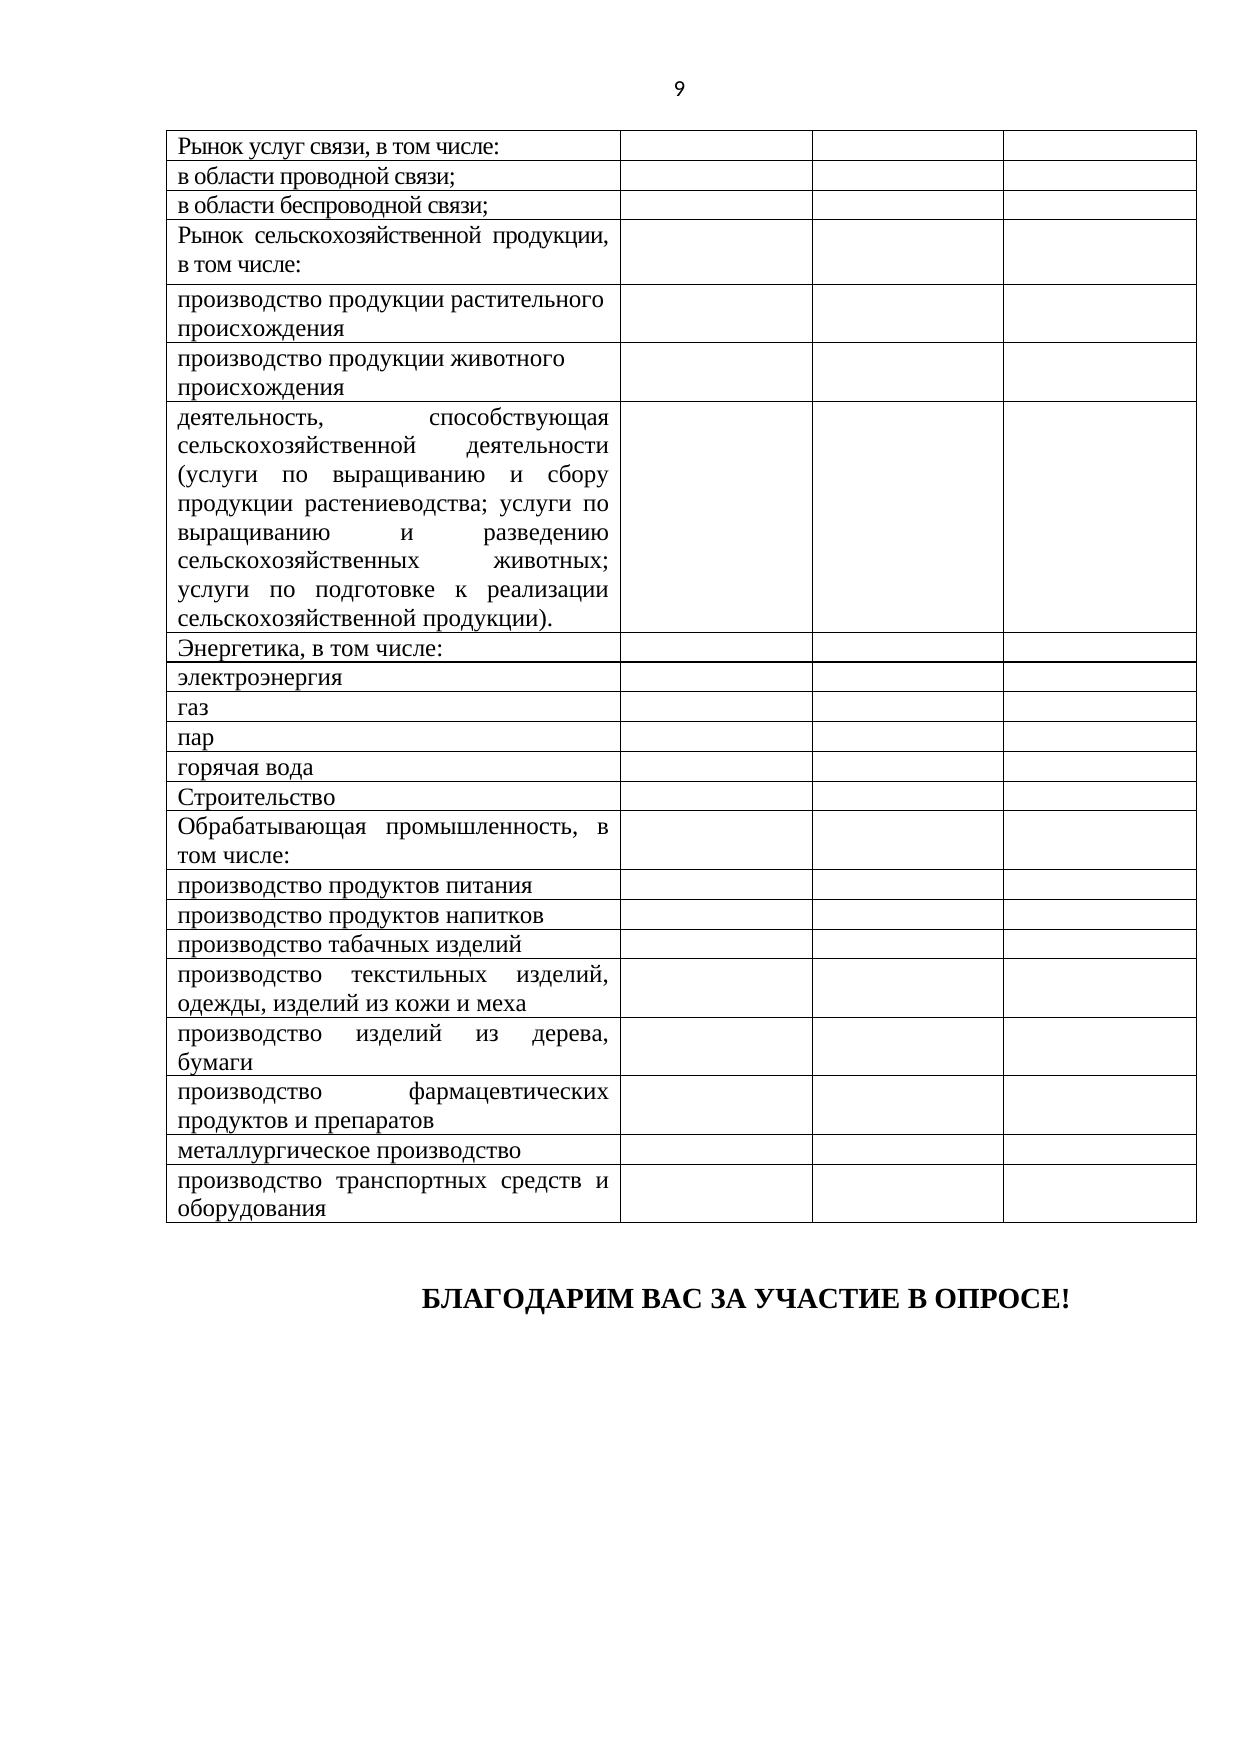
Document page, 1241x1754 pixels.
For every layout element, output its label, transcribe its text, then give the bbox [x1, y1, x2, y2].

table_cell [1004, 402, 1196, 632]
table_cell [813, 870, 1003, 899]
table_cell [621, 900, 812, 928]
table_cell [621, 959, 812, 1017]
table_cell [813, 1165, 1003, 1222]
table_cell [1004, 285, 1196, 342]
table_cell газ [167, 692, 620, 721]
table_cell производство продуктов питания [167, 870, 620, 899]
table_cell [1004, 959, 1196, 1017]
table_cell [621, 752, 812, 781]
table_cell Строительство [167, 782, 620, 810]
table_cell производство продукции растительного происхождения [167, 285, 620, 342]
table_cell [813, 811, 1003, 869]
table_cell [621, 161, 812, 189]
table_cell [1004, 1018, 1196, 1075]
table_cell [1004, 811, 1196, 869]
table_cell [813, 285, 1003, 342]
table_cell производство изделий из дерева, бумаги [167, 1018, 620, 1075]
table_cell [1004, 900, 1196, 928]
table_cell металлургическое производство [167, 1135, 620, 1164]
table_cell [1004, 1165, 1196, 1222]
table_cell [1004, 191, 1196, 219]
table_cell [1004, 220, 1196, 283]
table_cell [621, 1018, 812, 1075]
table_cell [813, 900, 1003, 928]
table_cell Энергетика, в том числе: [167, 633, 620, 661]
table_cell [813, 1076, 1003, 1134]
table_cell [813, 191, 1003, 219]
table_cell электроэнергия [167, 663, 620, 691]
table_cell [1004, 161, 1196, 189]
table_cell [621, 633, 812, 661]
table_cell Рынок услуг связи, в том числе: [167, 131, 620, 160]
table_cell [621, 285, 812, 342]
text БЛАГОДАРИМ ВАС ЗА УЧАСТИЕ В ОПРОСЕ! [252, 1281, 1181, 1314]
table_cell [621, 930, 812, 958]
table_cell производство транспортных средств и оборудования [167, 1165, 620, 1222]
table_cell производство фармацевтических продуктов и препаратов [167, 1076, 620, 1134]
table_cell Рынок сельскохозяйственной продукции, в том числе: [167, 220, 620, 283]
table_cell [1004, 633, 1196, 661]
table_cell производство продуктов напитков [167, 900, 620, 928]
table_cell [1004, 692, 1196, 721]
table_cell [621, 663, 812, 691]
table_cell [813, 402, 1003, 632]
table_cell горячая вода [167, 752, 620, 781]
table_cell [621, 722, 812, 751]
table_cell [813, 220, 1003, 283]
table_cell [813, 692, 1003, 721]
table_cell [621, 402, 812, 632]
table_cell деятельность, способствующая сельскохозяйственной деятельности (услуги по выращиванию и сбору продукции растениеводства; услуги по выращиванию и разведению сельскохозяйственных животных; услуги по подготовке к реализации сельскохозяйственной продукции). [167, 402, 620, 632]
table_cell [813, 722, 1003, 751]
table_cell [621, 692, 812, 721]
table_cell [621, 811, 812, 869]
table_cell [1004, 782, 1196, 810]
table_cell [1004, 663, 1196, 691]
table_cell [621, 782, 812, 810]
table_cell [1004, 722, 1196, 751]
table_cell [813, 343, 1003, 401]
table_cell в области беспроводной связи; [167, 191, 620, 219]
table_cell Обрабатывающая промышленность, в том числе: [167, 811, 620, 869]
table_cell пар [167, 722, 620, 751]
table_cell [1004, 131, 1196, 160]
table_cell производство текстильных изделий, одежды, изделий из кожи и меха [167, 959, 620, 1017]
table_cell [813, 161, 1003, 189]
table_cell производство продукции животного происхождения [167, 343, 620, 401]
table_cell [1004, 1076, 1196, 1134]
table_cell [621, 131, 812, 160]
table_cell [813, 663, 1003, 691]
table_cell [813, 1018, 1003, 1075]
table_cell [1004, 870, 1196, 899]
table_cell [621, 1135, 812, 1164]
table_cell [813, 782, 1003, 810]
table_cell [1004, 1135, 1196, 1164]
table_cell [1004, 930, 1196, 958]
table_cell [621, 191, 812, 219]
table_cell [1004, 752, 1196, 781]
table_cell [621, 1165, 812, 1222]
table_cell [813, 633, 1003, 661]
table_cell [1004, 343, 1196, 401]
table_cell производство табачных изделий [167, 930, 620, 958]
table_cell [813, 1135, 1003, 1164]
table_cell [813, 131, 1003, 160]
table_cell [621, 870, 812, 899]
table_cell [621, 1076, 812, 1134]
table_cell [813, 959, 1003, 1017]
table_cell [813, 752, 1003, 781]
table_cell [621, 220, 812, 283]
table_cell в области проводной связи; [167, 161, 620, 189]
table_cell [621, 343, 812, 401]
table_cell [813, 930, 1003, 958]
